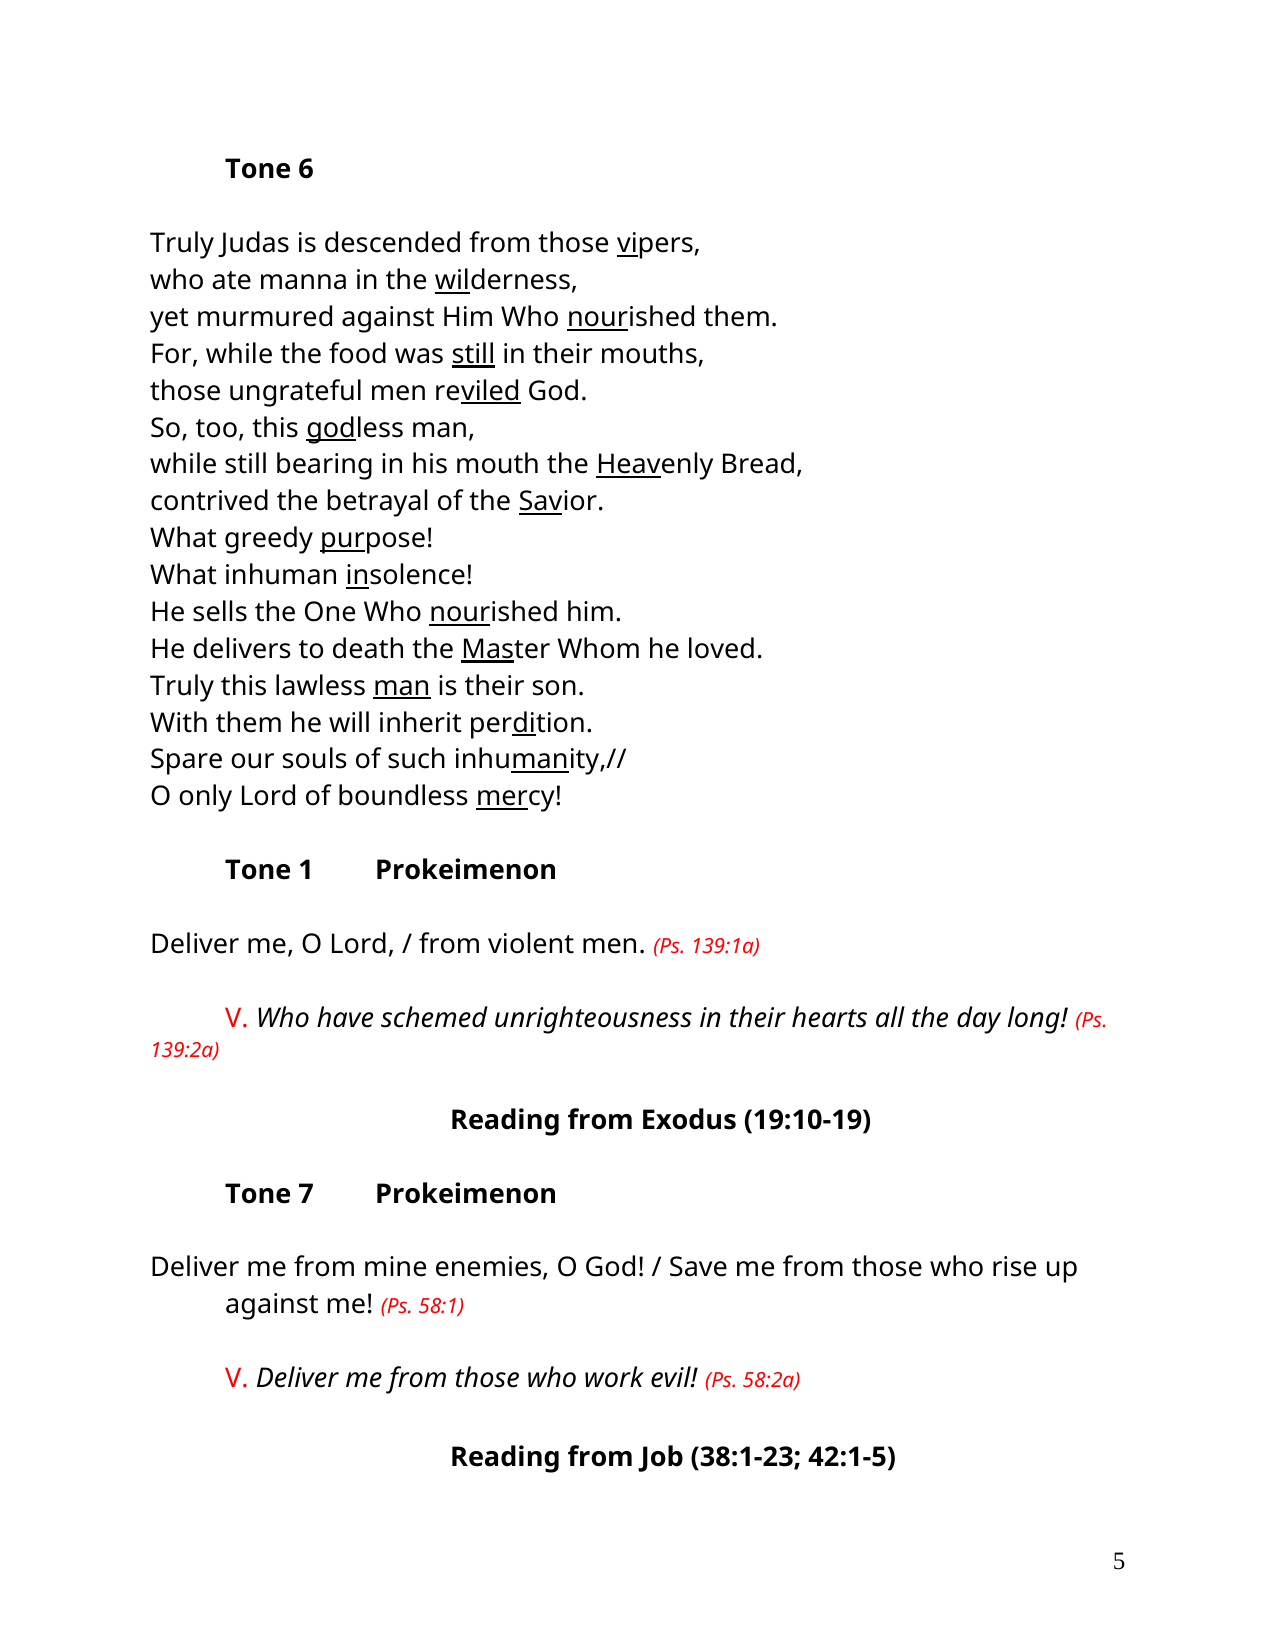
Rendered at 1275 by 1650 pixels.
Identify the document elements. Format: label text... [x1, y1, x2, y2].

text What greedy purpose! [150, 519, 1125, 556]
text V. Who have schemed unrighteousness in their hearts all the day long! (Ps. 139:2a) [150, 998, 1125, 1063]
text O only Lord of boundless mercy! [150, 777, 1125, 814]
text He sells the One Who nourished him. [150, 592, 1125, 629]
text Tone 7 Prokeimenon [150, 1174, 1125, 1211]
text Truly this lawless man is their son. [150, 666, 1125, 703]
text Spare our souls of such inhumanity,// [150, 740, 1125, 777]
text Tone 1 Prokeimenon [150, 851, 1125, 887]
text Deliver me from mine enemies, O God! / Save me from those who rise up against me! (Ps. 58:1) [150, 1248, 1125, 1322]
text With them he will inherit perdition. [150, 703, 1125, 740]
text Truly Judas is descended from those vipers, [150, 224, 1125, 261]
text Reading from Exodus (19:10-19) [450, 1100, 1125, 1137]
text Reading from Job (38:1-23; 42:1-5) [450, 1438, 1125, 1474]
text while still bearing in his mouth the Heavenly Bread, [150, 445, 1125, 482]
text For, while the food was still in their mouths, [150, 334, 1125, 371]
text He delivers to death the Master Whom he loved. [150, 629, 1125, 666]
text who ate manna in the wilderness, [150, 261, 1125, 297]
text V. Deliver me from those who work evil! (Ps. 58:2a) [225, 1358, 1125, 1395]
text Deliver me, O Lord, / from violent men. (Ps. 139:1a) [150, 924, 1125, 961]
text those ungrateful men reviled God. [150, 371, 1125, 408]
text What inhuman insolence! [150, 556, 1125, 592]
text contrived the betrayal of the Savior. [150, 482, 1125, 519]
text Tone 6 [150, 150, 1125, 187]
text So, too, this godless man, [150, 408, 1125, 445]
text yet murmured against Him Who nourished them. [150, 297, 1125, 334]
